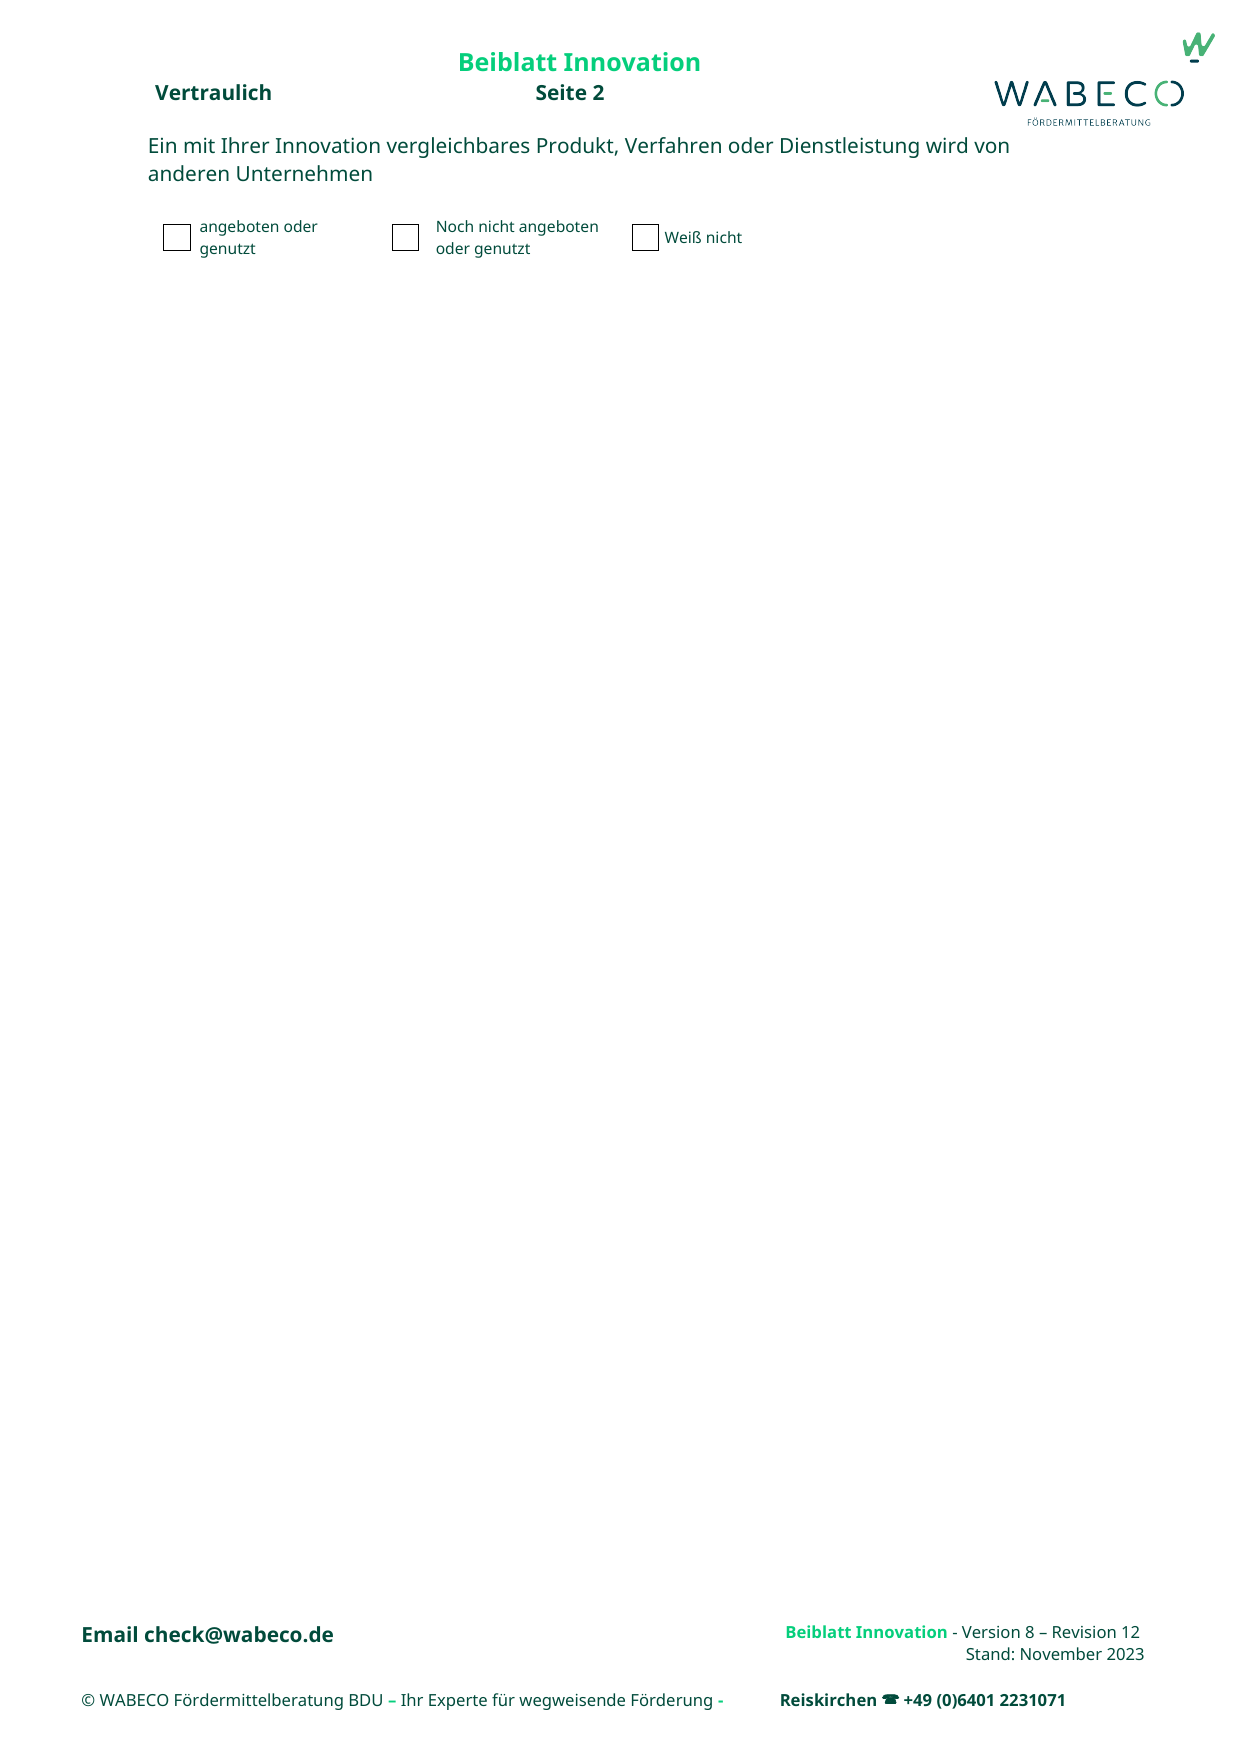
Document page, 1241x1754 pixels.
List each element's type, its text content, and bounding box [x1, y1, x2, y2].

table_header angeboten oder genutzt [199, 216, 384, 259]
picture [944, 7, 1240, 176]
table_header Weiß nicht [657, 216, 864, 259]
table_header [624, 216, 657, 259]
table_header [384, 216, 428, 259]
table_header Noch nicht angeboten oder genutzt [428, 216, 623, 259]
table_header [155, 216, 199, 259]
text Ein mit Ihrer Innovation vergleichbares Produkt, Verfahren oder Dienstleistung wird von anderen Unternehmen [148, 131, 1092, 188]
